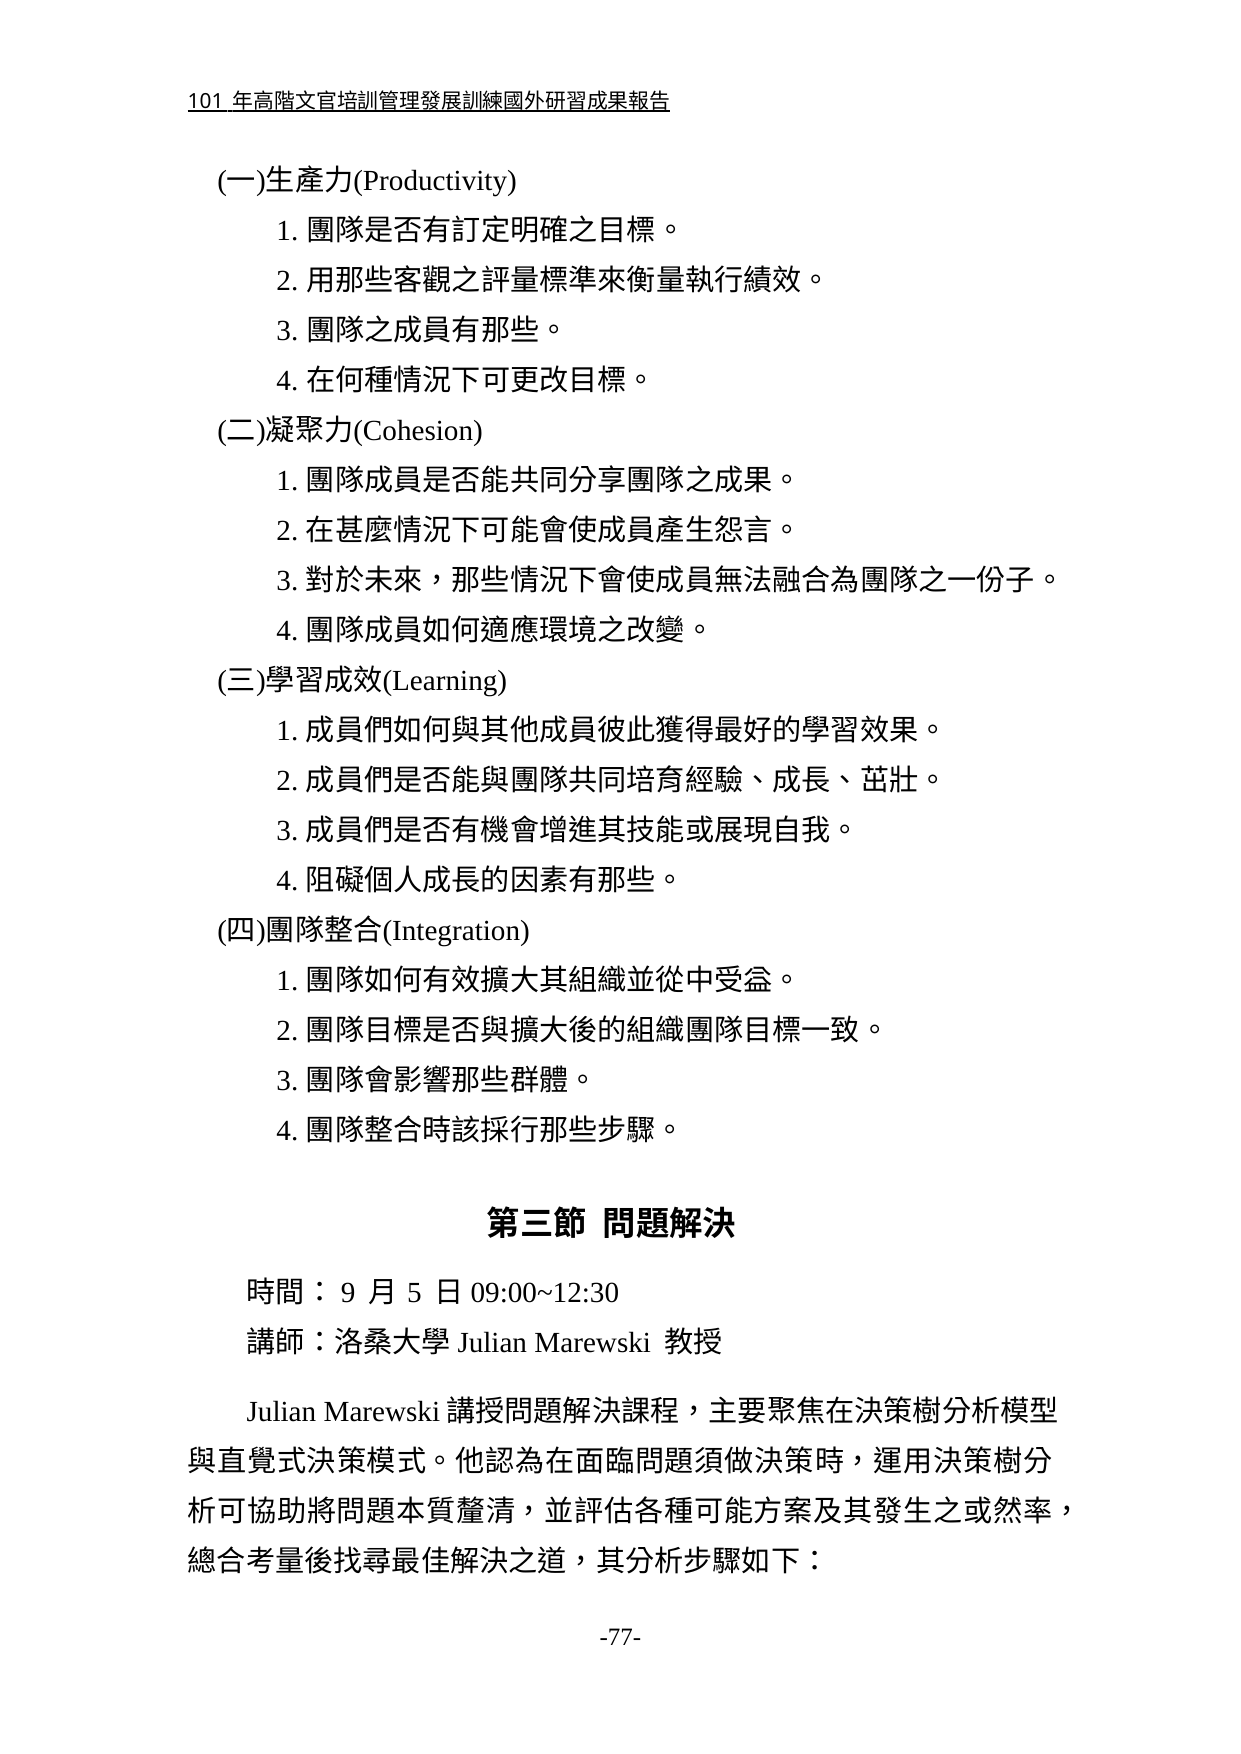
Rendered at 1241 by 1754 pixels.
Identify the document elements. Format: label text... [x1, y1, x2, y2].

text -77- [599, 1622, 1060, 1650]
list 用那些客觀之評量標準來衡量執行績效。 [276, 261, 1060, 297]
list 團隊成員是否能共同分享團隊之成果。 [276, 461, 1060, 497]
text 101年高階文官培訓管理發展訓練國外研習成果報告 [187, 87, 1060, 113]
list 團隊會影響那些群體。 [276, 1061, 1060, 1097]
list 成員們如何與其他成員彼此獲得最好的學習效果。 [276, 711, 1060, 747]
list 團隊成員如何適應環境之改變。 [276, 611, 1060, 647]
list 團隊整合時該採行那些步驟。 [276, 1111, 1060, 1147]
list 成員們是否能與團隊共同培育經驗、成長、茁壯。 [276, 761, 1060, 797]
list 團隊之成員有那些。 [276, 311, 1060, 347]
list 成員們是否有機會增進其技能或展現自我。 [276, 811, 1060, 847]
list 在何種情況下可更改目標。 [276, 361, 1060, 397]
text (二)凝聚力(Cohesion) [217, 411, 1060, 447]
list 團隊是否有訂定明確之目標。 [276, 211, 1060, 247]
text 時間： 9月5日 09:00~12:30 [246, 1273, 1060, 1310]
text 第三節 問題解決 [487, 1202, 1060, 1243]
list 團隊如何有效擴大其組織並從中受益。 [276, 961, 1060, 997]
text (四)團隊整合(Integration) [217, 911, 1060, 947]
text Julian Marewski講授問題解決課程，主要聚焦在決策樹分析模型 [246, 1392, 1060, 1428]
text 講師：洛桑大學 Julian Marewski教授 [246, 1323, 1060, 1360]
list 阻礙個人成長的因素有那些。 [276, 861, 1060, 897]
text (一)生產力(Productivity) [217, 161, 1060, 197]
list 在甚麼情況下可能會使成員產生怨言。 [276, 511, 1060, 547]
text (三)學習成效(Learning) [217, 661, 1060, 697]
list 團隊目標是否與擴大後的組織團隊目標一致。 [276, 1011, 1060, 1047]
list 對於未來，那些情況下會使成員無法融合為團隊之一份子。 [276, 561, 1060, 597]
text 與直覺式決策模式。他認為在面臨問題須做決策時，運用決策樹分析可協助將問題本質釐清，並評估各種可能方案及其發生之或然率，總合考量後找尋最佳解決之道，其分析步驟如下： [187, 1431, 1053, 1581]
